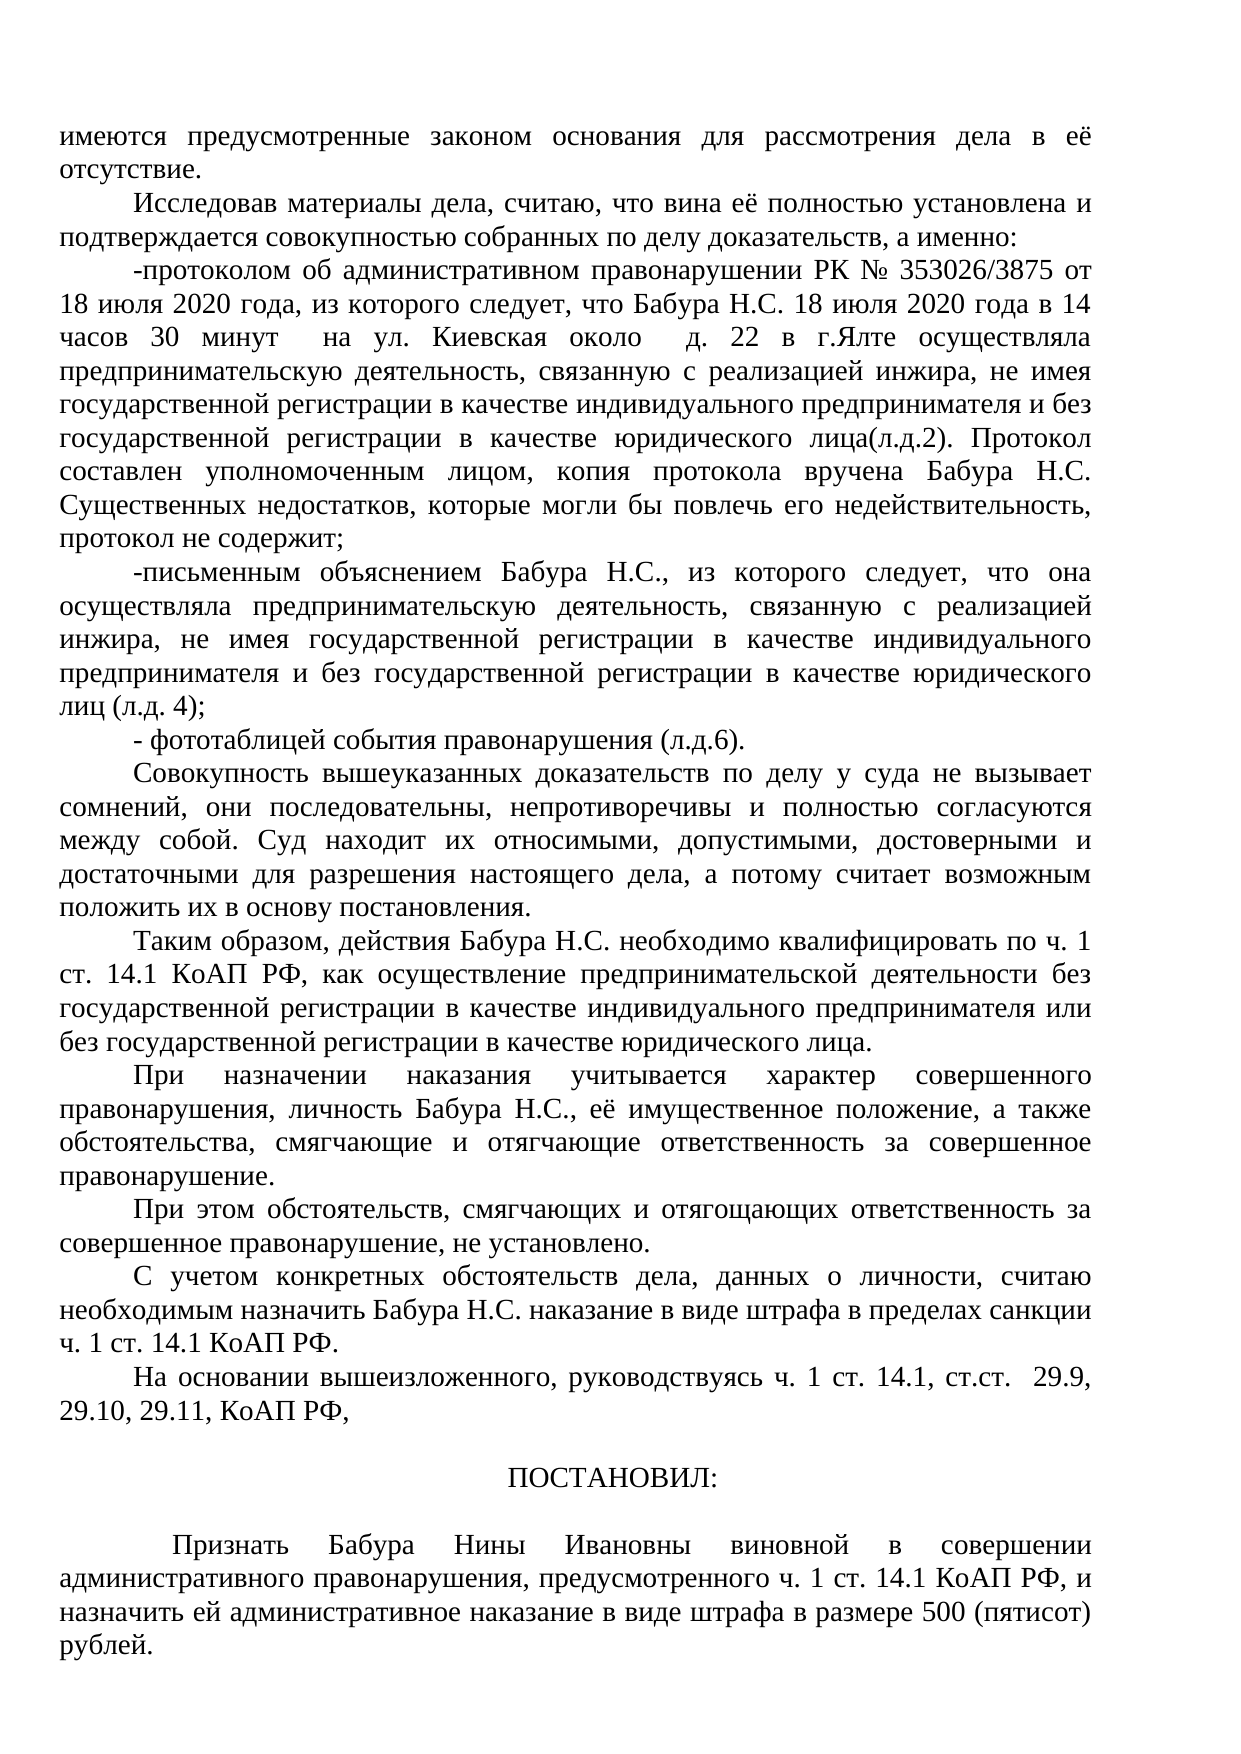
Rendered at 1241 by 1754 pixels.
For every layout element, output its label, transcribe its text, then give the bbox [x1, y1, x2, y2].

text При назначении наказания учитывается характер совершенного правонарушения, личность Бабура Н.С., её имущественное положение, а также обстоятельства, смягчающие и отягчающие ответственность за совершенное правонарушение. [59, 1057, 1092, 1191]
text Совокупность вышеуказанных доказательств по делу у суда не вызывает сомнений, они последовательны, непротиворечивы и полностью согласуются между собой. Суд находит их относимыми, допустимыми, достоверными и достаточными для разрешения настоящего дела, а потому считает возможным положить их в основу постановления. [59, 755, 1092, 923]
text Признать Бабура Нины Ивановны виновной в совершении административного правонарушения, предусмотренного ч. 1 ст. 14.1 КоАП РФ, и назначить ей административное наказание в виде штрафа в размере 500 (пятисот) рублей. [59, 1527, 1092, 1661]
text - фототаблицей события правонарушения (л.д.6). [59, 722, 1092, 755]
text Таким образом, действия Бабура Н.С. необходимо квалифицировать по ч. 1 ст. 14.1 КоАП РФ, как осуществление предпринимательской деятельности без государственной регистрации в качестве индивидуального предпринимателя или без государственной регистрации в качестве юридического лица. [59, 923, 1092, 1057]
text При этом обстоятельств, смягчающих и отягощающих ответственность за совершенное правонарушение, не установлено. [59, 1191, 1092, 1258]
text -письменным объяснением Бабура Н.С., из которого следует, что она осуществляла предпринимательскую деятельность, связанную с реализацией инжира, не имея государственной регистрации в качестве индивидуального предпринимателя и без государственной регистрации в качестве юридического лиц (л.д. 4); [59, 554, 1092, 722]
text С учетом конкретных обстоятельств дела, данных о личности, считаю необходимым назначить Бабура Н.С. наказание в виде штрафа в пределах санкции ч. 1 ст. 14.1 КоАП РФ. [59, 1258, 1092, 1359]
text ПОСТАНОВИЛ: [59, 1460, 1092, 1493]
text -протоколом об административном правонарушении РК № 353026/3875 от 18 июля 2020 года, из которого следует, что Бабура Н.С. 18 июля 2020 года в 14 часов 30 минут на ул. Киевская около д. 22 в г.Ялте осуществляла предпринимательскую деятельность, связанную с реализацией инжира, не имея государственной регистрации в качестве индивидуального предпринимателя и без государственной регистрации в качестве юридического лица(л.д.2). Протокол составлен уполномоченным лицом, копия протокола вручена Бабура Н.С. Существенных недостатков, которые могли бы повлечь его недействительность, протокол не содержит; [59, 252, 1092, 554]
text На основании вышеизложенного, руководствуясь ч. 1 ст. 14.1, ст.ст. 29.9, 29.10, 29.11, КоАП РФ, [59, 1359, 1092, 1426]
